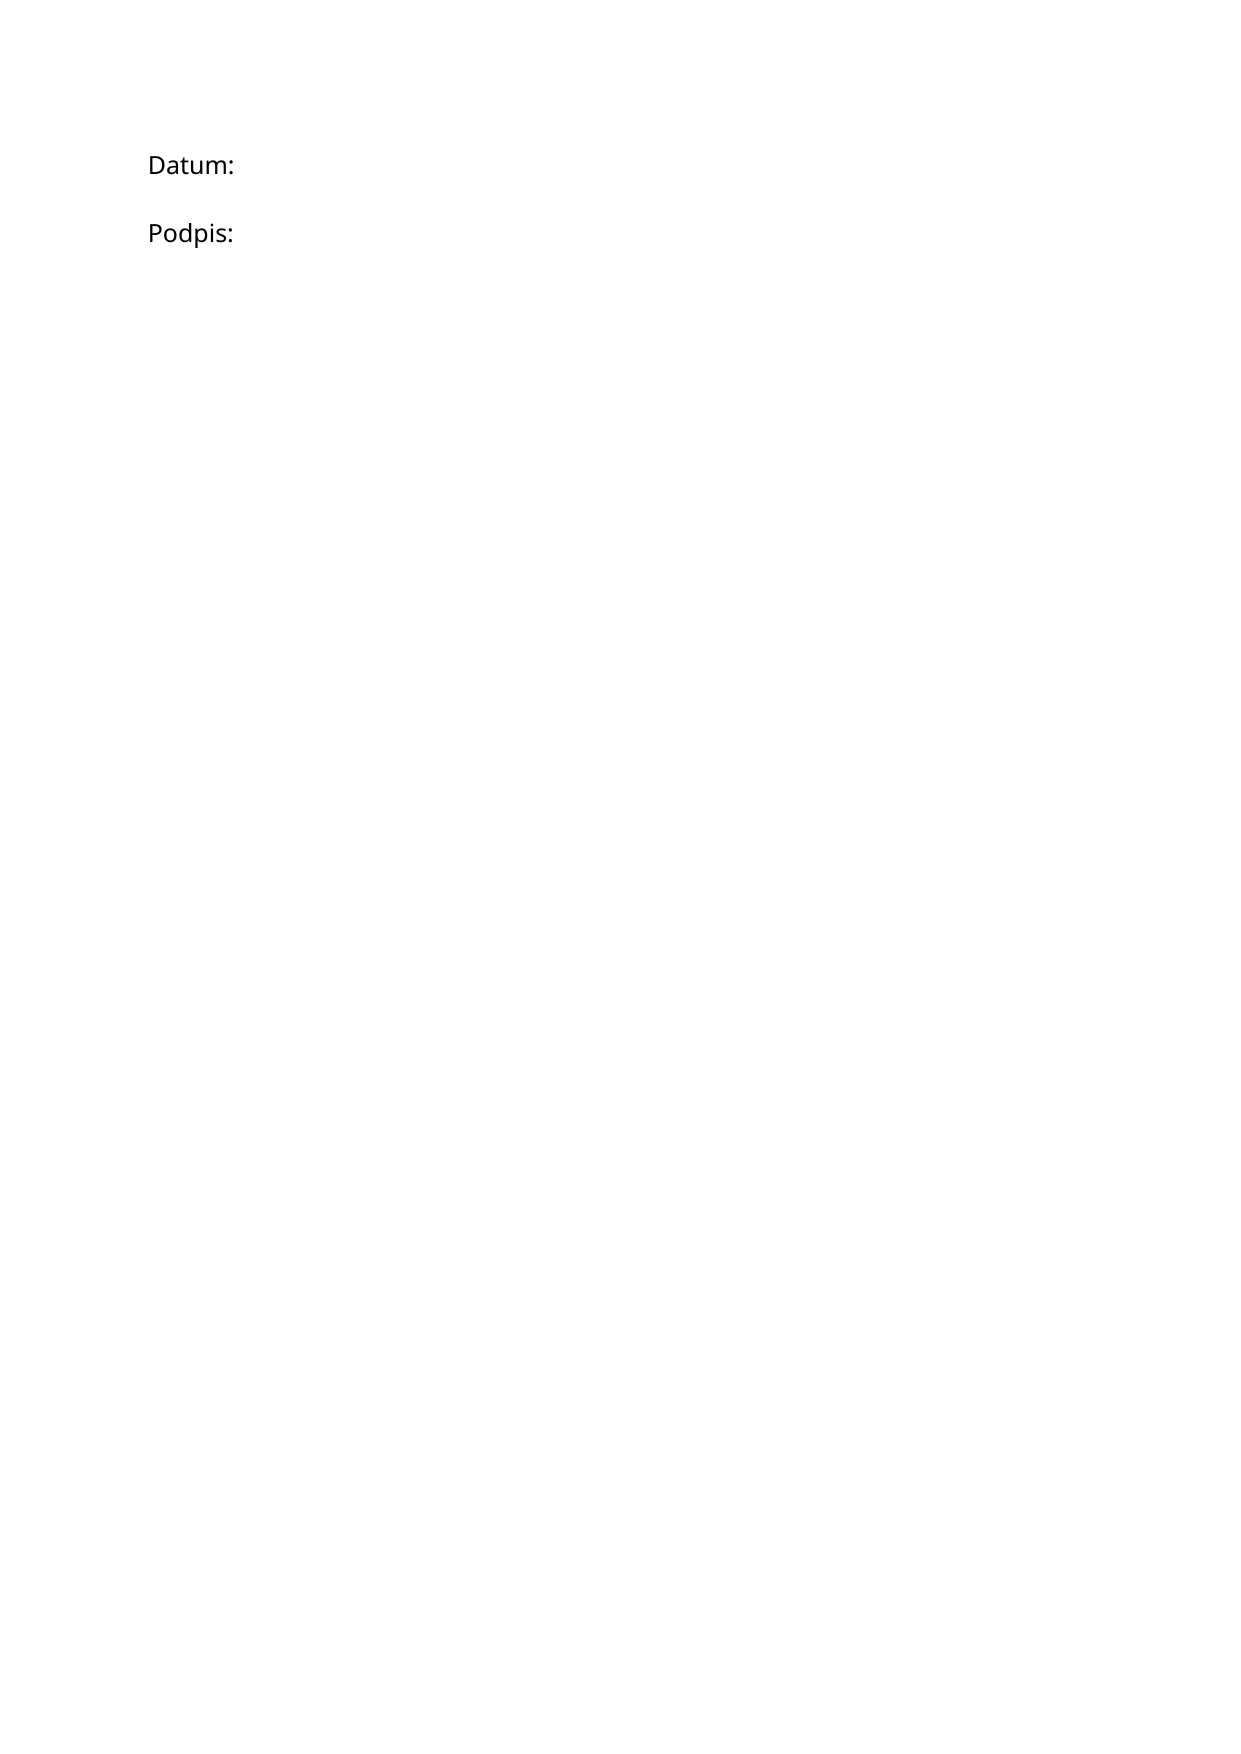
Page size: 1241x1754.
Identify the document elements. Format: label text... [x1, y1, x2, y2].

text Datum: [148, 148, 1093, 182]
text Podpis: [148, 216, 1093, 250]
